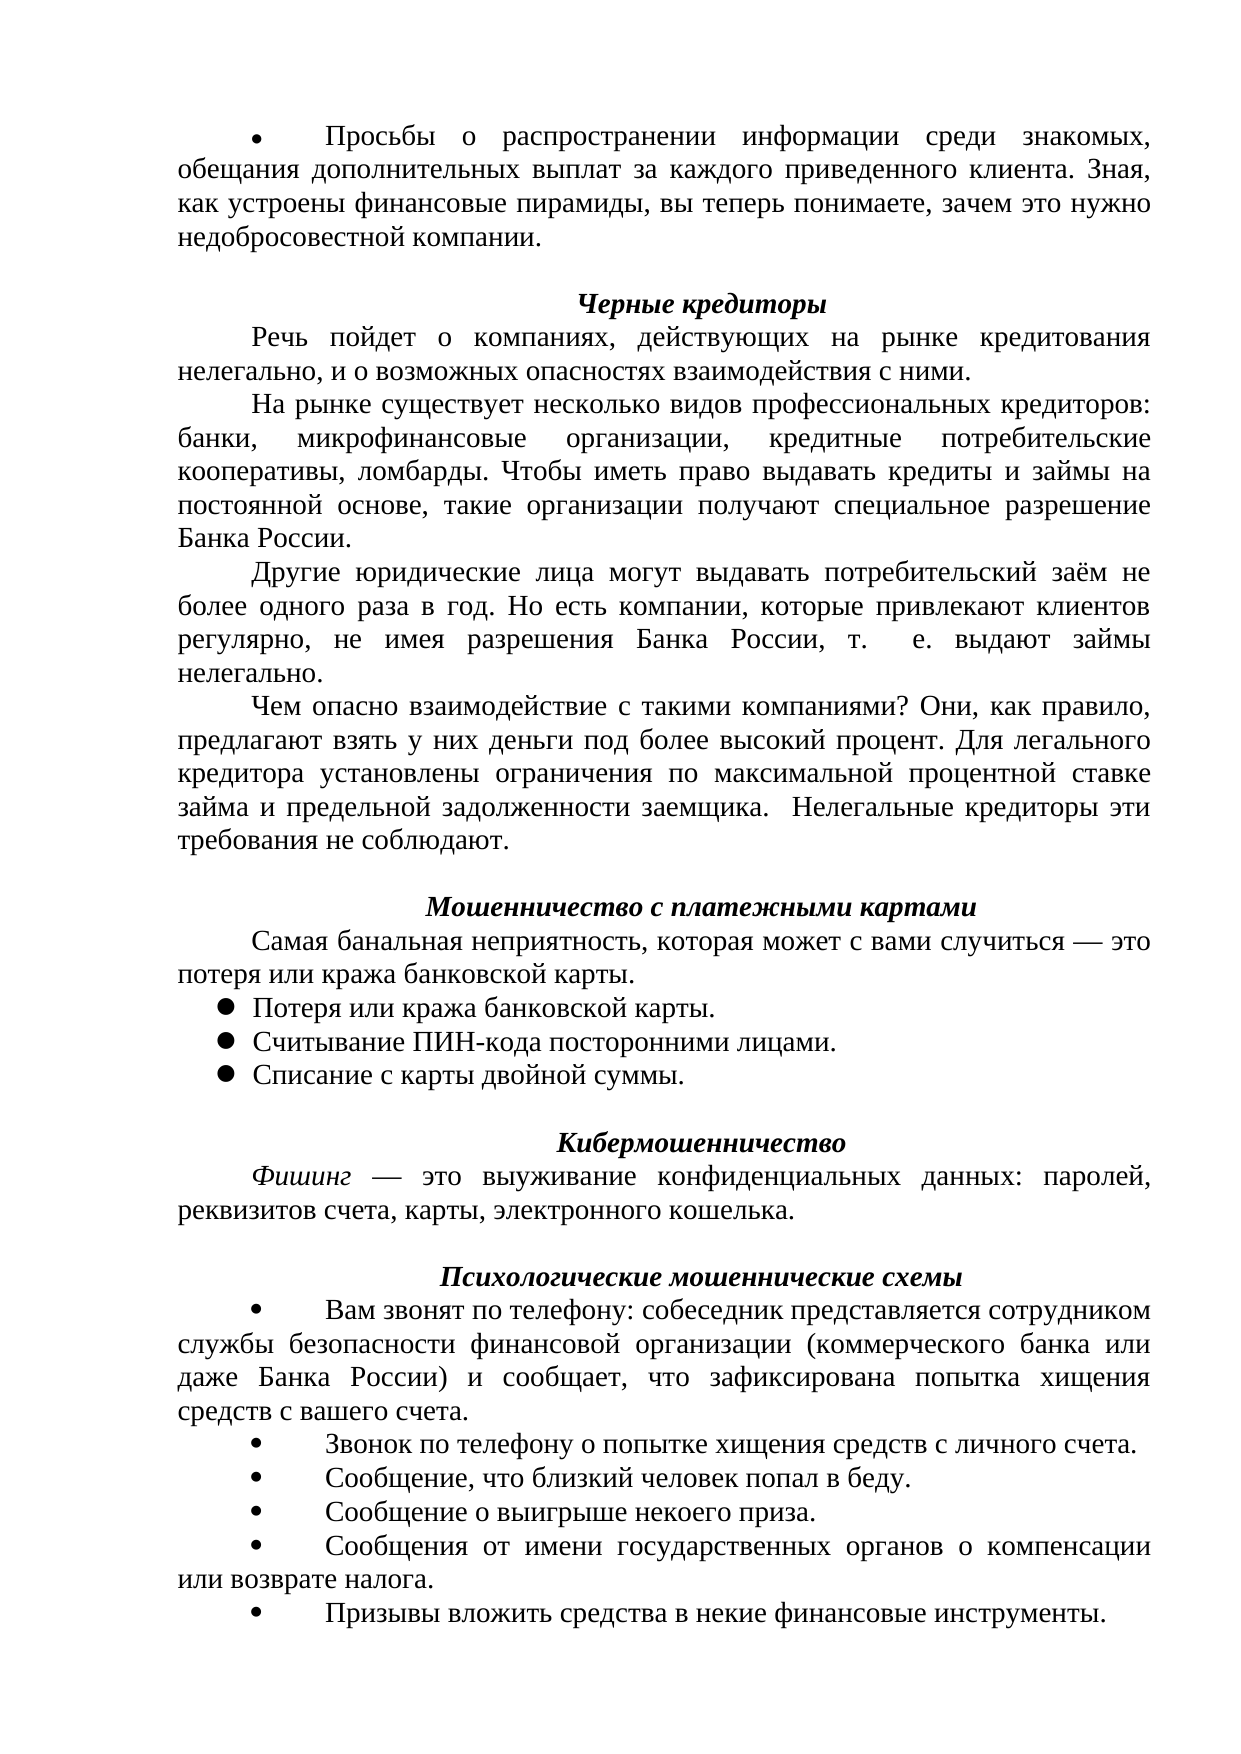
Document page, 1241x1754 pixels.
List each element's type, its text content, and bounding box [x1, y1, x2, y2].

list Сообщение, что близкий человек попал в беду. [177, 1460, 1152, 1494]
text Чем опасно взаимодействие с такими компаниями? Они, как правило, предлагают взять у них деньги под более высокий процент. Для легального кредитора установлены ограничения по максимальной процентной ставке займа и предельной задолженности заемщика. Нелегальные кредиторы эти требования не соблюдают. [177, 688, 1152, 856]
text Фишинг — это выуживание конфиденциальных данных: паролей, реквизитов счета, карты, электронного кошелька. [177, 1158, 1152, 1225]
text Психологические мошеннические схемы [177, 1259, 1152, 1292]
list Звонок по телефону о попытке хищения средств с личного счета. [177, 1427, 1152, 1460]
list Просьбы о распространении информации среди знакомых, обещания дополнительных выплат за каждого приведенного клиента. Зная, как устроены финансовые пирамиды, вы теперь понимаете, зачем это нужно недобросовестной компании. [177, 118, 1152, 252]
list Считывание ПИН-кода посторонними лицами. [215, 1024, 1152, 1057]
list Вам звонят по телефону: собеседник представляется сотрудником службы безопасности финансовой организации (коммерческого банка или даже Банка России) и сообщает, что зафиксирована попытка хищения средств с вашего счета. [177, 1292, 1152, 1427]
text Черные кредиторы [251, 286, 1152, 319]
list Потеря или кража банковской карты. [215, 990, 1152, 1024]
list Сообщение о выигрыше некоего приза. [177, 1494, 1152, 1528]
text Мошенничество с платежными картами [177, 889, 1152, 923]
text Речь пойдет о компаниях, действующих на рынке кредитования нелегально, и о возможных опасностях взаимодействия с ними. [177, 319, 1152, 386]
list Сообщения от имени государственных органов о компенсации или возврате налога. [177, 1528, 1152, 1595]
text На рынке существует несколько видов профессиональных кредиторов: банки, микрофинансовые организации, кредитные потребительские кооперативы, ломбарды. Чтобы иметь право выдавать кредиты и займы на постоянной основе, такие организации получают специальное разрешение Банка России. [177, 386, 1152, 554]
text Кибермошенничество [177, 1125, 1152, 1158]
list Призывы вложить средства в некие финансовые инструменты. [177, 1595, 1152, 1628]
list Списание с карты двойной суммы. [215, 1057, 1152, 1091]
text Другие юридические лица могут выдавать потребительский заём не более одного раза в год. Но есть компании, которые привлекают клиентов регулярно, не имея разрешения Банка России, т. е. выдают займы нелегально. [177, 554, 1152, 688]
text Самая банальная неприятность, которая может с вами случиться — это потеря или кража банковской карты. [177, 923, 1152, 990]
